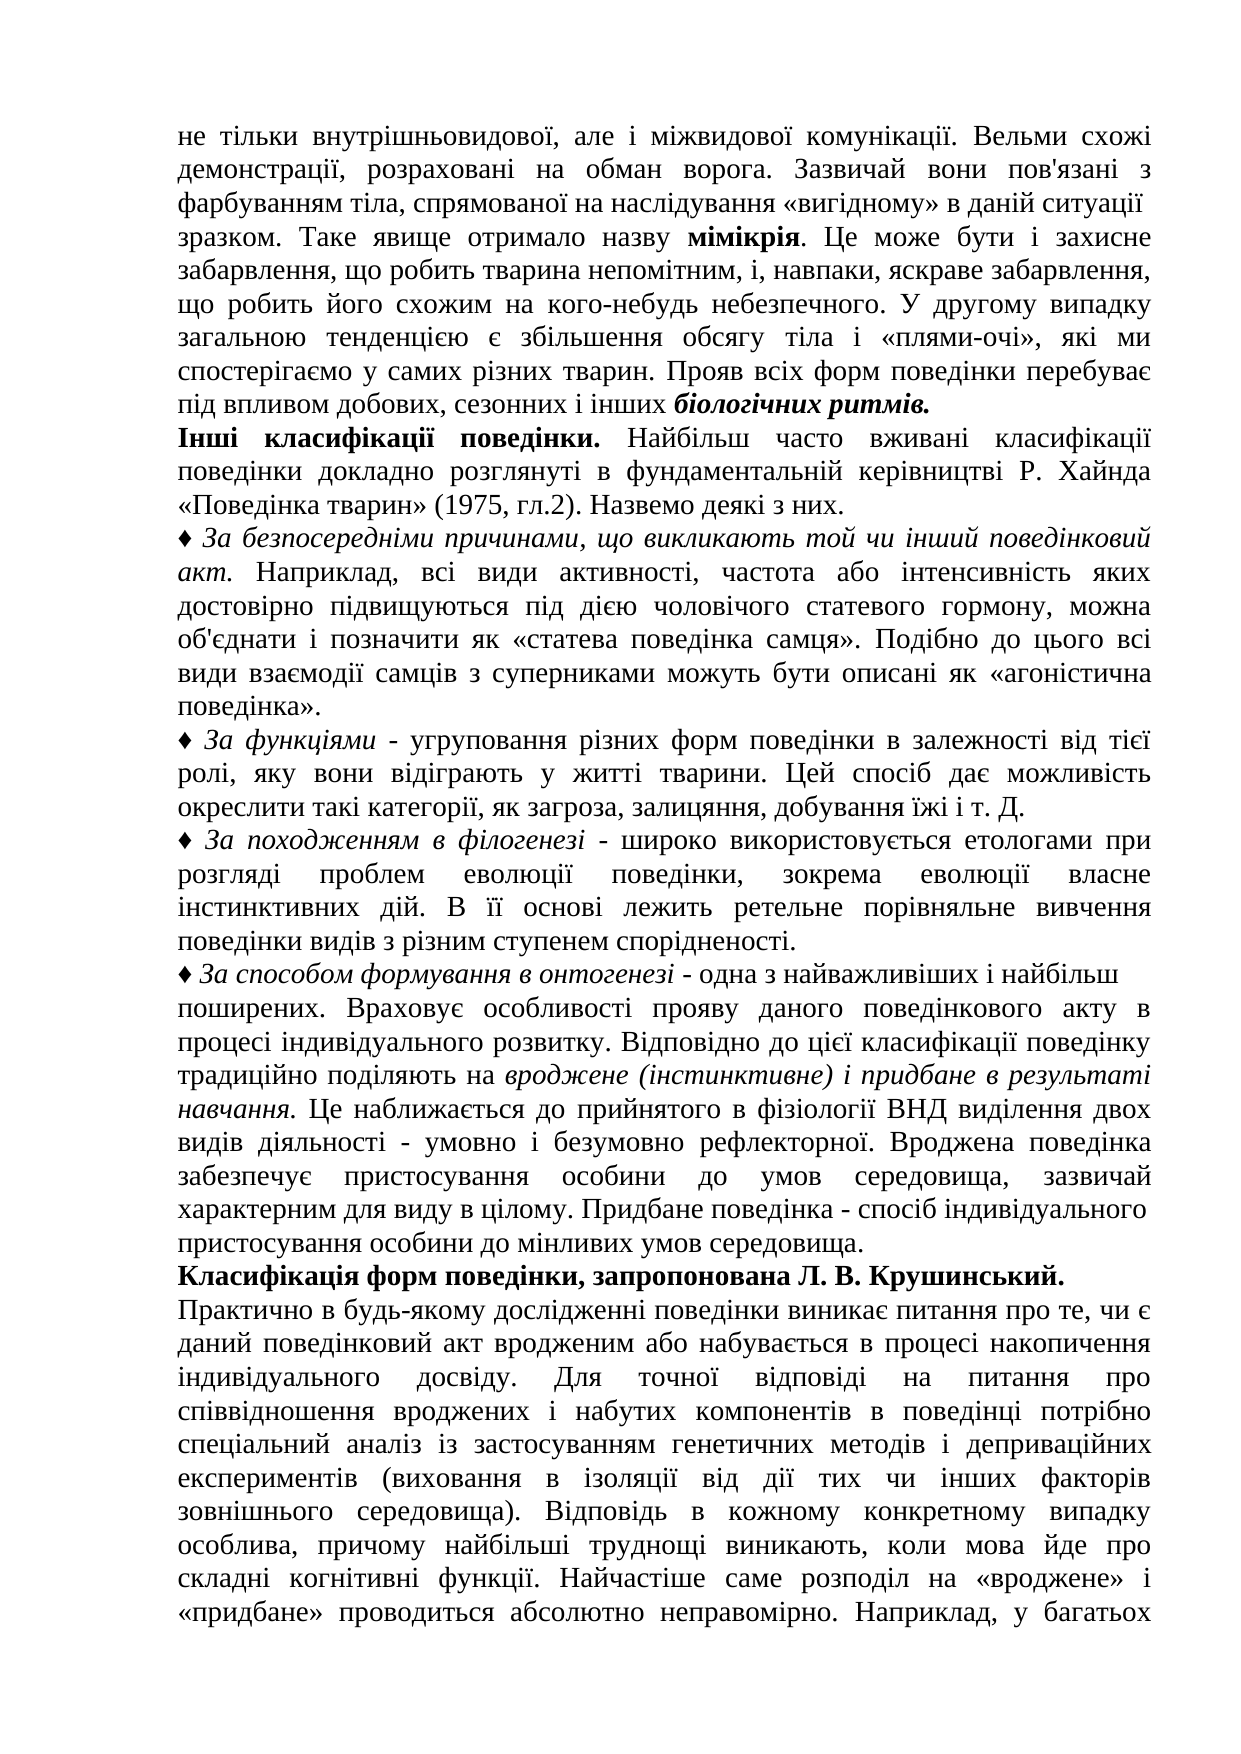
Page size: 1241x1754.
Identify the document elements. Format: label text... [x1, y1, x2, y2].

text Інші класифікації поведінки. Найбільш часто вживані класифікації поведінки докладно розглянуті в фундаментальній керівництві Р. Хайнда «Поведінка тварин» (1975, гл.2). Назвемо деякі з них. [177, 420, 1152, 521]
text Класифікація форм поведінки, запропонована Л. В. Крушинський. [177, 1258, 1152, 1292]
text ♦ За способом формування в онтогенезі - одна з найважливіших і найбільш [177, 957, 1152, 990]
text ♦ За функціями - угруповання різних форм поведінки в залежності від тієї ролі, яку вони відіграють у житті тварини. Цей спосіб дає можливість окреслити такі категорії, як загроза, залицяння, добування їжі і т. Д. [177, 722, 1152, 822]
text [177, 118, 1152, 219]
text ♦ За походженням в філогенезі - широко використовується етологами при розгляді проблем еволюції поведінки, зокрема еволюції власне інстинктивних дій. В її основі лежить ретельне порівняльне вивчення поведінки видів з різним ступенем спорідненості. [177, 822, 1152, 957]
text поширених. Враховує особливості прояву даного поведінкового акту в процесі індивідуального розвитку. Відповідно до цієї класифікації поведінку традиційно поділяють на вроджене (інстинктивне) і придбане в результаті навчання. Це наближається до прийнятого в фізіології ВНД виділення двох видів діяльності - умовно і безумовно рефлекторної. Вроджена поведінка забезпечує пристосування особини до умов середовища, зазвичай характерним для виду в цілому. Придбане поведінка - спосіб індивідуального [177, 990, 1152, 1225]
text пристосування особини до мінливих умов середовища. [177, 1225, 1152, 1258]
text ♦ За безпосередніми причинами, що викликають той чи інший поведінковий акт. Наприклад, всі види активності, частота або інтенсивність яких достовірно підвищуються під дією чоловічого статевого гормону, можна об'єднати і позначити як «статева поведінка самця». Подібно до цього всі види взаємодії самців з суперниками можуть бути описані як «агоністична поведінка». [177, 521, 1152, 722]
text зразком. Таке явище отримало назву мімікрія. Це може бути і захисне забарвлення, що робить тварина непомітним, і, навпаки, яскраве забарвлення, що робить його схожим на кого-небудь небезпечного. У другому випадку загальною тенденцією є збільшення обсягу тіла і «плями-очі», які ми спостерігаємо у самих різних тварин. Прояв всіх форм поведінки перебуває під впливом добових, сезонних і інших біологічних ритмів. [177, 219, 1152, 420]
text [177, 1292, 1152, 1627]
